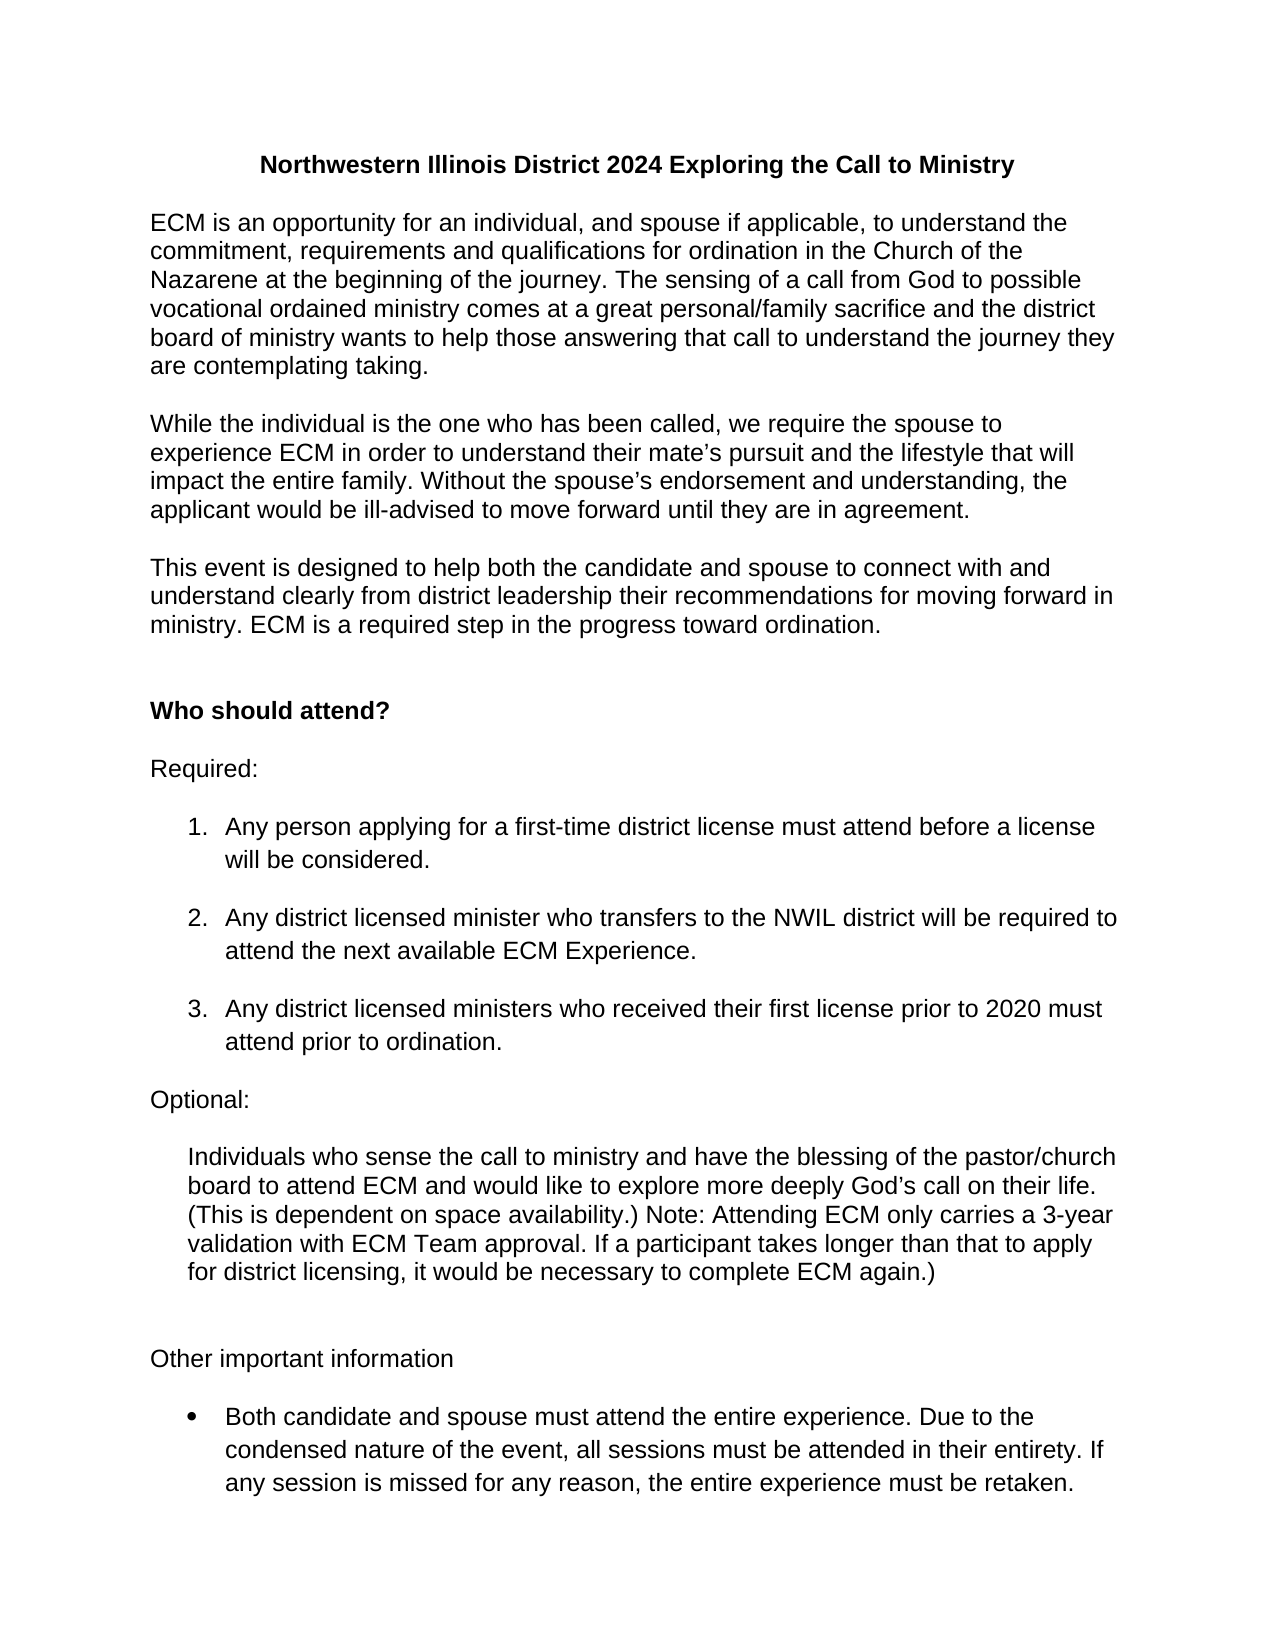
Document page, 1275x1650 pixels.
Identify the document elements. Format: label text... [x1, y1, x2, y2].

text While the individual is the one who has been called, we require the spouse to experience ECM in order to understand their mate’s pursuit and the lifestyle that will impact the entire family. Without the spouse’s endorsement and understanding, the applicant would be ill-advised to move forward until they are in agreement. [150, 409, 1125, 524]
list Any person applying for a first-time district license must attend before a license will be considered. [187, 812, 1125, 873]
text Optional: [150, 1085, 1125, 1114]
list Both candidate and spouse must attend the entire experience. Due to the condensed nature of the event, all sessions must be attended in their entirety. If any session is missed for any reason, the entire experience must be retaken. [187, 1402, 1125, 1497]
list Any district licensed minister who transfers to the NWIL district will be required to attend the next available ECM Experience. [187, 903, 1125, 964]
text This event is designed to help both the candidate and spouse to connect with and understand clearly from district leadership their recommendations for moving forward in ministry. ECM is a required step in the progress toward ordination. [150, 552, 1125, 639]
text Northwestern Illinois District 2024 Exploring the Call to Ministry [150, 150, 1125, 179]
text Other important information [150, 1344, 1125, 1373]
text Individuals who sense the call to ministry and have the blessing of the pastor/church board to attend ECM and would like to explore more deeply God’s call on their life. (This is dependent on space availability.) Note: Attending ECM only carries a 3-year validation with ECM Team approval. If a participant takes longer than that to apply for district licensing, it would be necessary to complete ECM again.) [187, 1142, 1125, 1286]
text commitment, requirements and qualifications for ordination in the Church of the Nazarene at the beginning of the journey. The sensing of a call from God to possible vocational ordained ministry comes at a great personal/family sacrifice and the district board of ministry wants to help those answering that call to understand the journey they are contemplating taking. [150, 236, 1125, 380]
text Who should attend? [150, 696, 1125, 725]
text ECM is an opportunity for an individual, and spouse if applicable, to understand the [150, 207, 1125, 236]
list Any district licensed ministers who received their first license prior to 2020 must attend prior to ordination. [187, 994, 1125, 1056]
text Required: [150, 754, 1125, 782]
